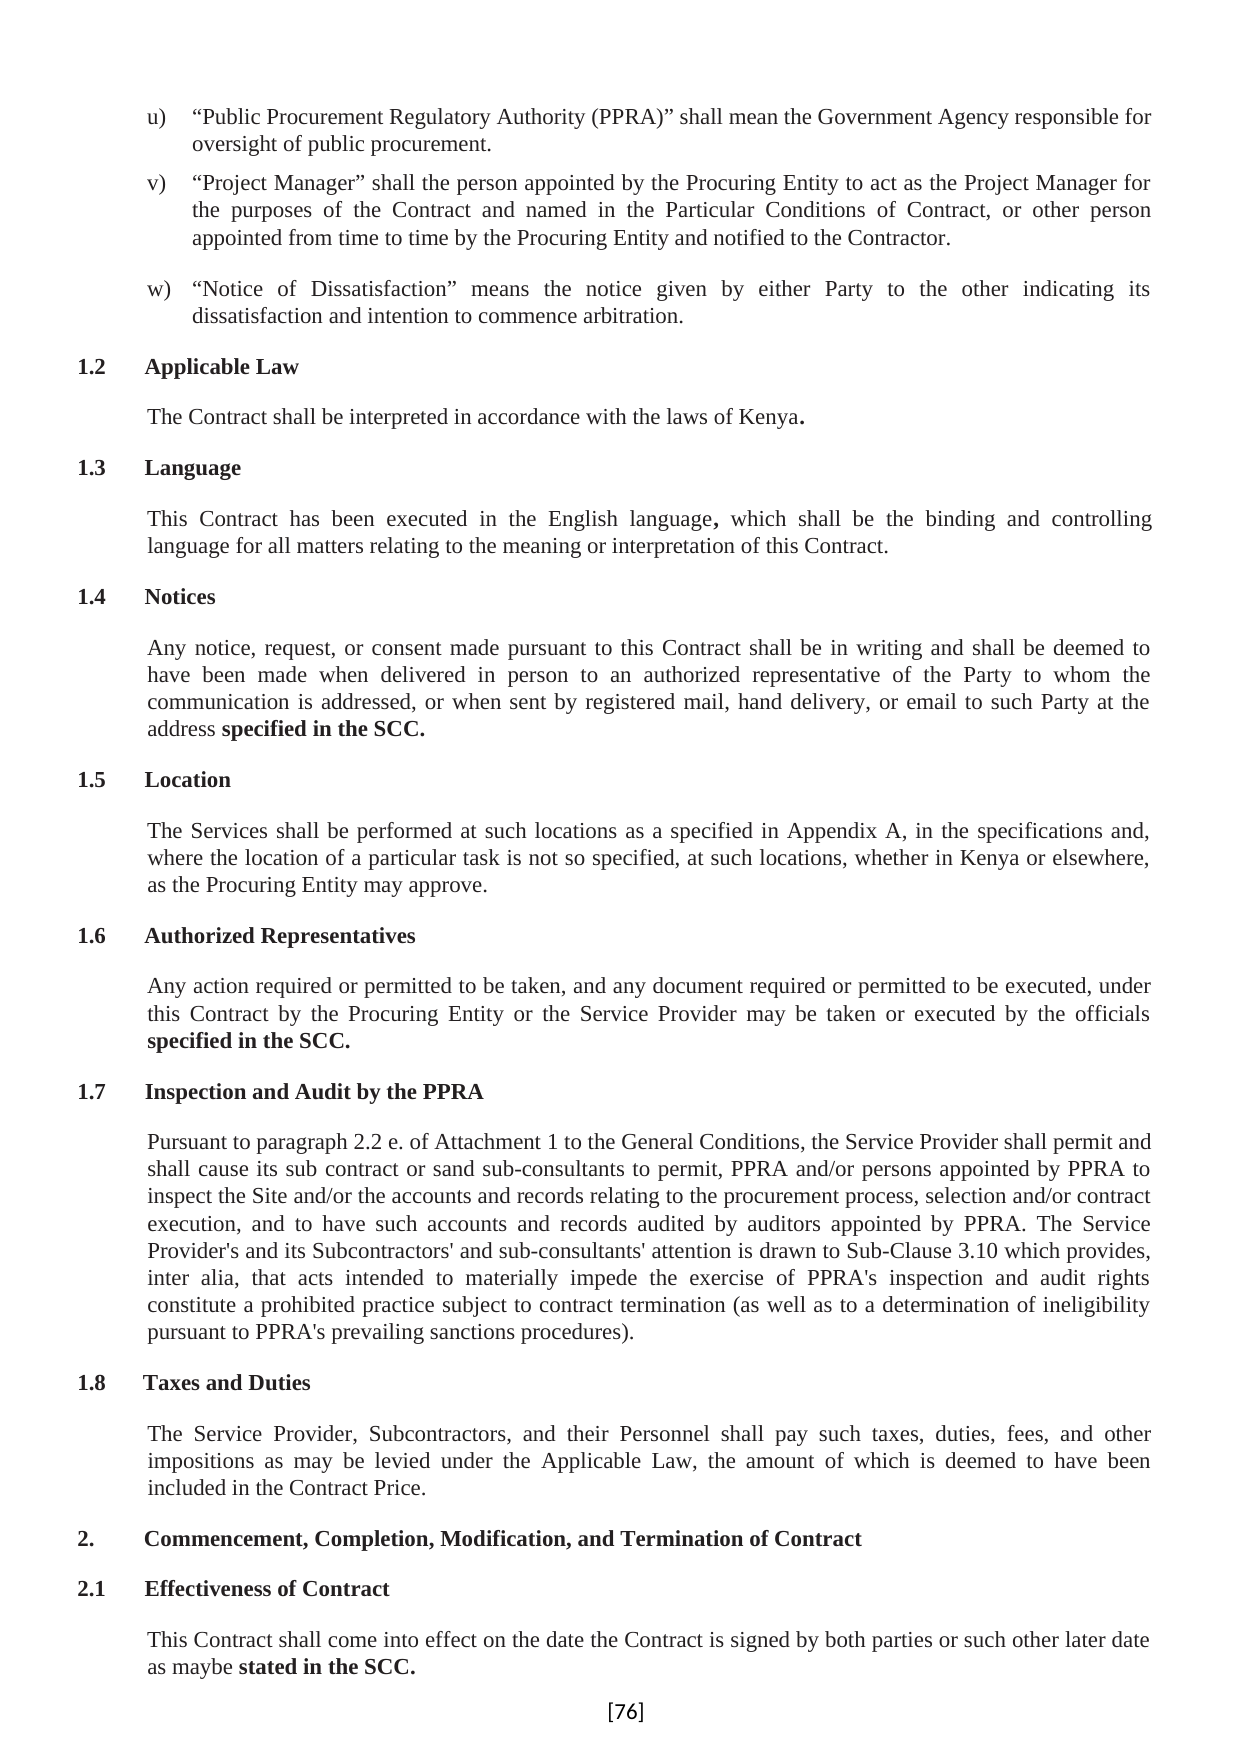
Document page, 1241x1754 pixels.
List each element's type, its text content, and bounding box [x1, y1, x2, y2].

subtitle 1.8 Taxes and Duties [77, 1369, 1127, 1395]
text The Services shall be performed at such locations as a specified in Appendix A, in the specifications and, where the location of a particular task is not so specified, at such locations, whether in Kenya or elsewhere, as the Procuring Entity may approve. [147, 817, 1152, 897]
text Any action required or permitted to be taken, and any document required or permitted to be executed, under this Contract by the Procuring Entity or the Service Provider may be taken or executed by the officials specified in the SCC. [147, 973, 1152, 1053]
subtitle 1.6 Authorized Representatives [77, 922, 1127, 948]
text The Contract shall be interpreted in accordance with the laws of Kenya. [147, 403, 1152, 430]
subtitle 1.7 Inspection and Audit by the PPRA [77, 1078, 1127, 1104]
list “Public Procurement Regulatory Authority (PPRA)” shall mean the Government Agency responsible for oversight of public procurement. [147, 103, 1152, 157]
text This Contract has been executed in the English language, which shall be the binding and controlling language for all matters relating to the meaning or interpretation of this Contract. [147, 505, 1152, 558]
text This Contract shall come into effect on the date the Contract is signed by both parties or such other later date as maybe stated in the SCC. [147, 1626, 1152, 1679]
text The Service Provider, Subcontractors, and their Personnel shall pay such taxes, duties, fees, and other impositions as may be levied under the Applicable Law, the amount of which is deemed to have been included in the Contract Price. [147, 1420, 1152, 1500]
subtitle 1.5 Location [77, 766, 1127, 792]
subtitle 2.1 Effectiveness of Contract [77, 1576, 1127, 1602]
subtitle 1.4 Notices [77, 583, 1127, 609]
list “Project Manager” shall the person appointed by the Procuring Entity to act as the Project Manager for the purposes of the Contract and named in the Particular Conditions of Contract, or other person appointed from time to time by the Procuring Entity and notified to the Contractor. [147, 169, 1152, 250]
text Pursuant to paragraph 2.2 e. of Attachment 1 to the General Conditions, the Service Provider shall permit and shall cause its sub contract or sand sub-consultants to permit, PPRA and/or persons appointed by PPRA to inspect the Site and/or the accounts and records relating to the procurement process, selection and/or contract execution, and to have such accounts and records audited by auditors appointed by PPRA. The Service Provider's and its Subcontractors' and sub-consultants' attention is drawn to Sub-Clause 3.10 which provides, inter alia, that acts intended to materially impede the exercise of PPRA's inspection and audit rights constitute a prohibited practice subject to contract termination (as well as to a determination of ineligibility pursuant to PPRA's prevailing sanctions procedures). [147, 1128, 1152, 1344]
list “Notice of Dissatisfaction” means the notice given by either Party to the other indicating its dissatisfaction and intention to commence arbitration. [147, 275, 1152, 328]
text Any notice, request, or consent made pursuant to this Contract shall be in writing and shall be deemed to have been made when delivered in person to an authorized representative of the Party to whom the communication is addressed, or when sent by registered mail, hand delivery, or email to such Party at the address specified in the SCC. [147, 634, 1152, 741]
text 1.2 Applicable Law [77, 353, 1174, 379]
subtitle 2. Commencement, Completion, Modification, and Termination of Contract [77, 1525, 1127, 1551]
subtitle 1.3 Language [77, 454, 1127, 481]
